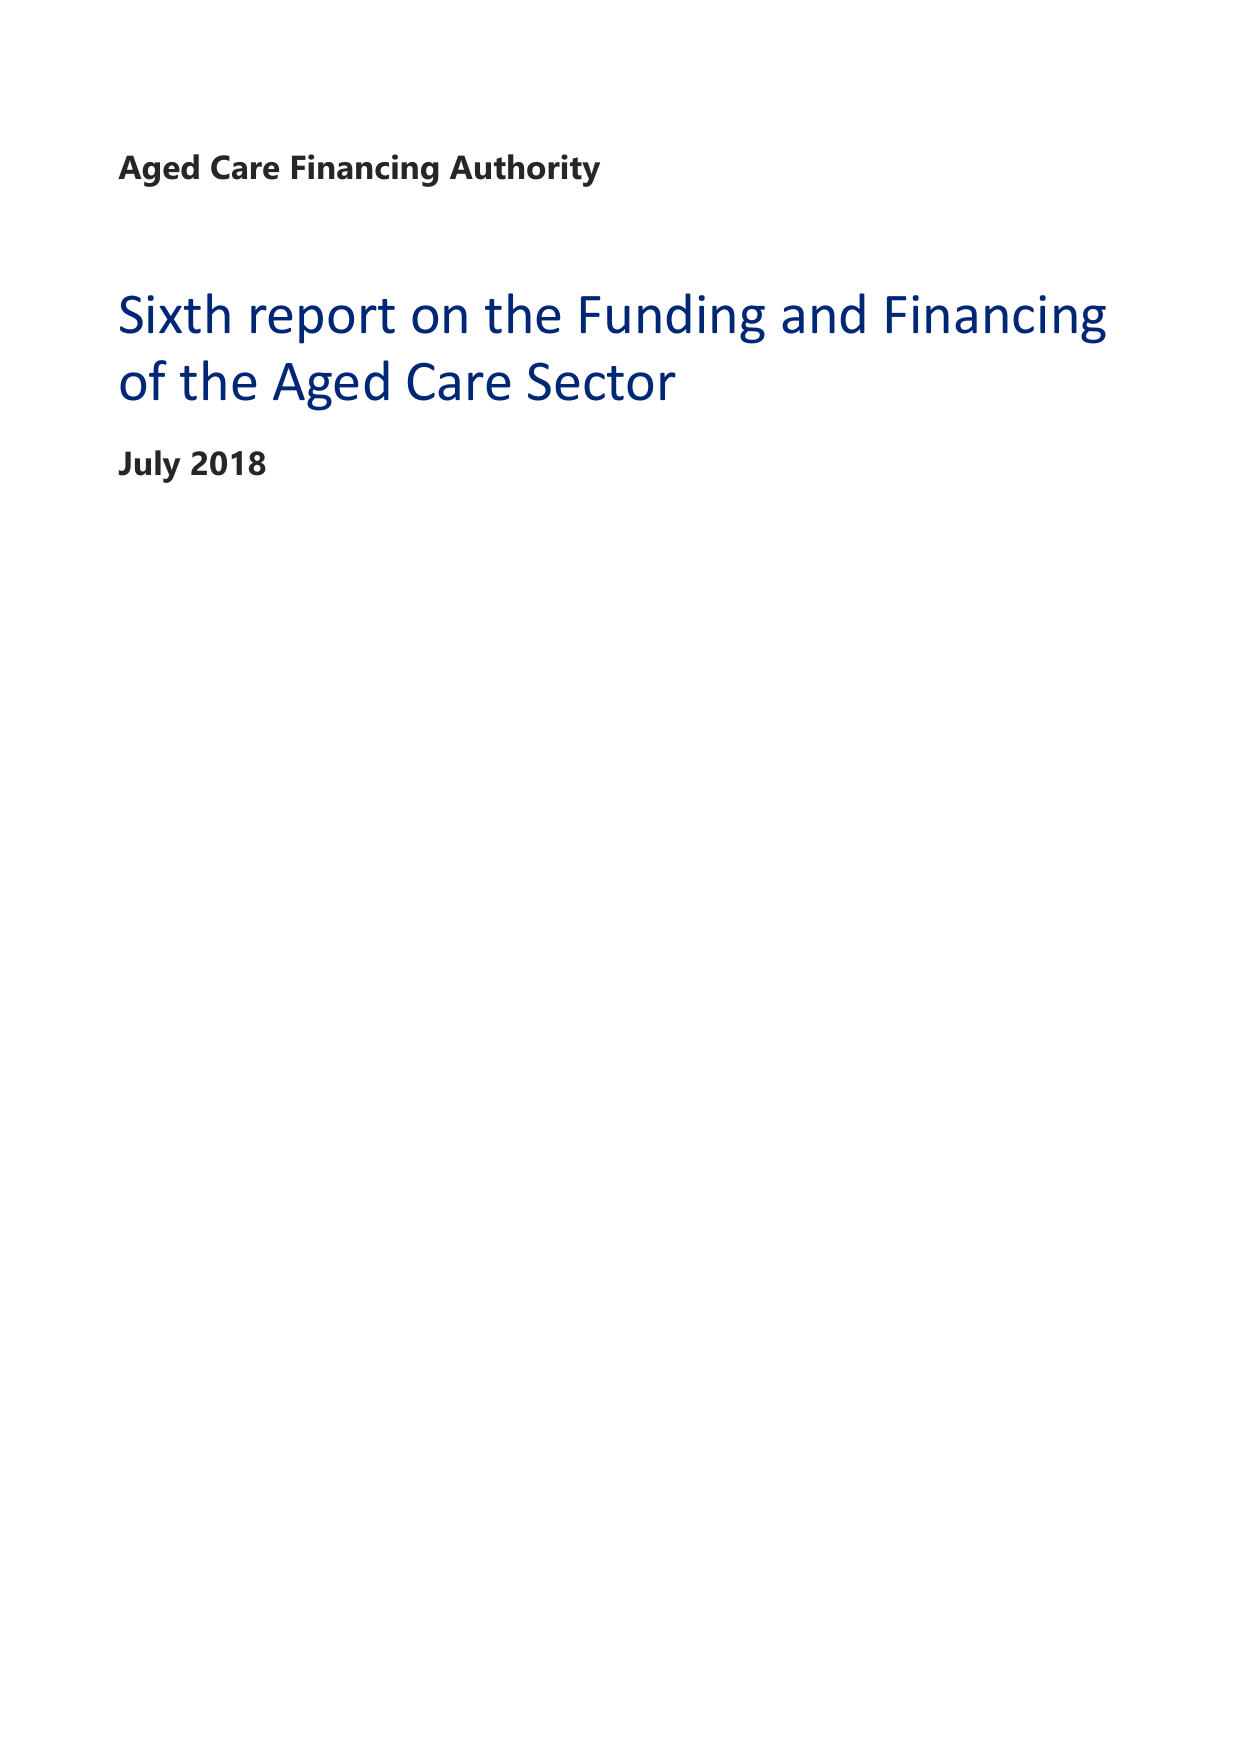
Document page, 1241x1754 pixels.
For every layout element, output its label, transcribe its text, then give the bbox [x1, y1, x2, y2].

title Sixth report on the Funding and Financing of the Aged Care Sector [118, 281, 1122, 414]
subtitle Aged Care Financing Authority [118, 149, 1122, 187]
text July 2018 [118, 445, 1122, 483]
